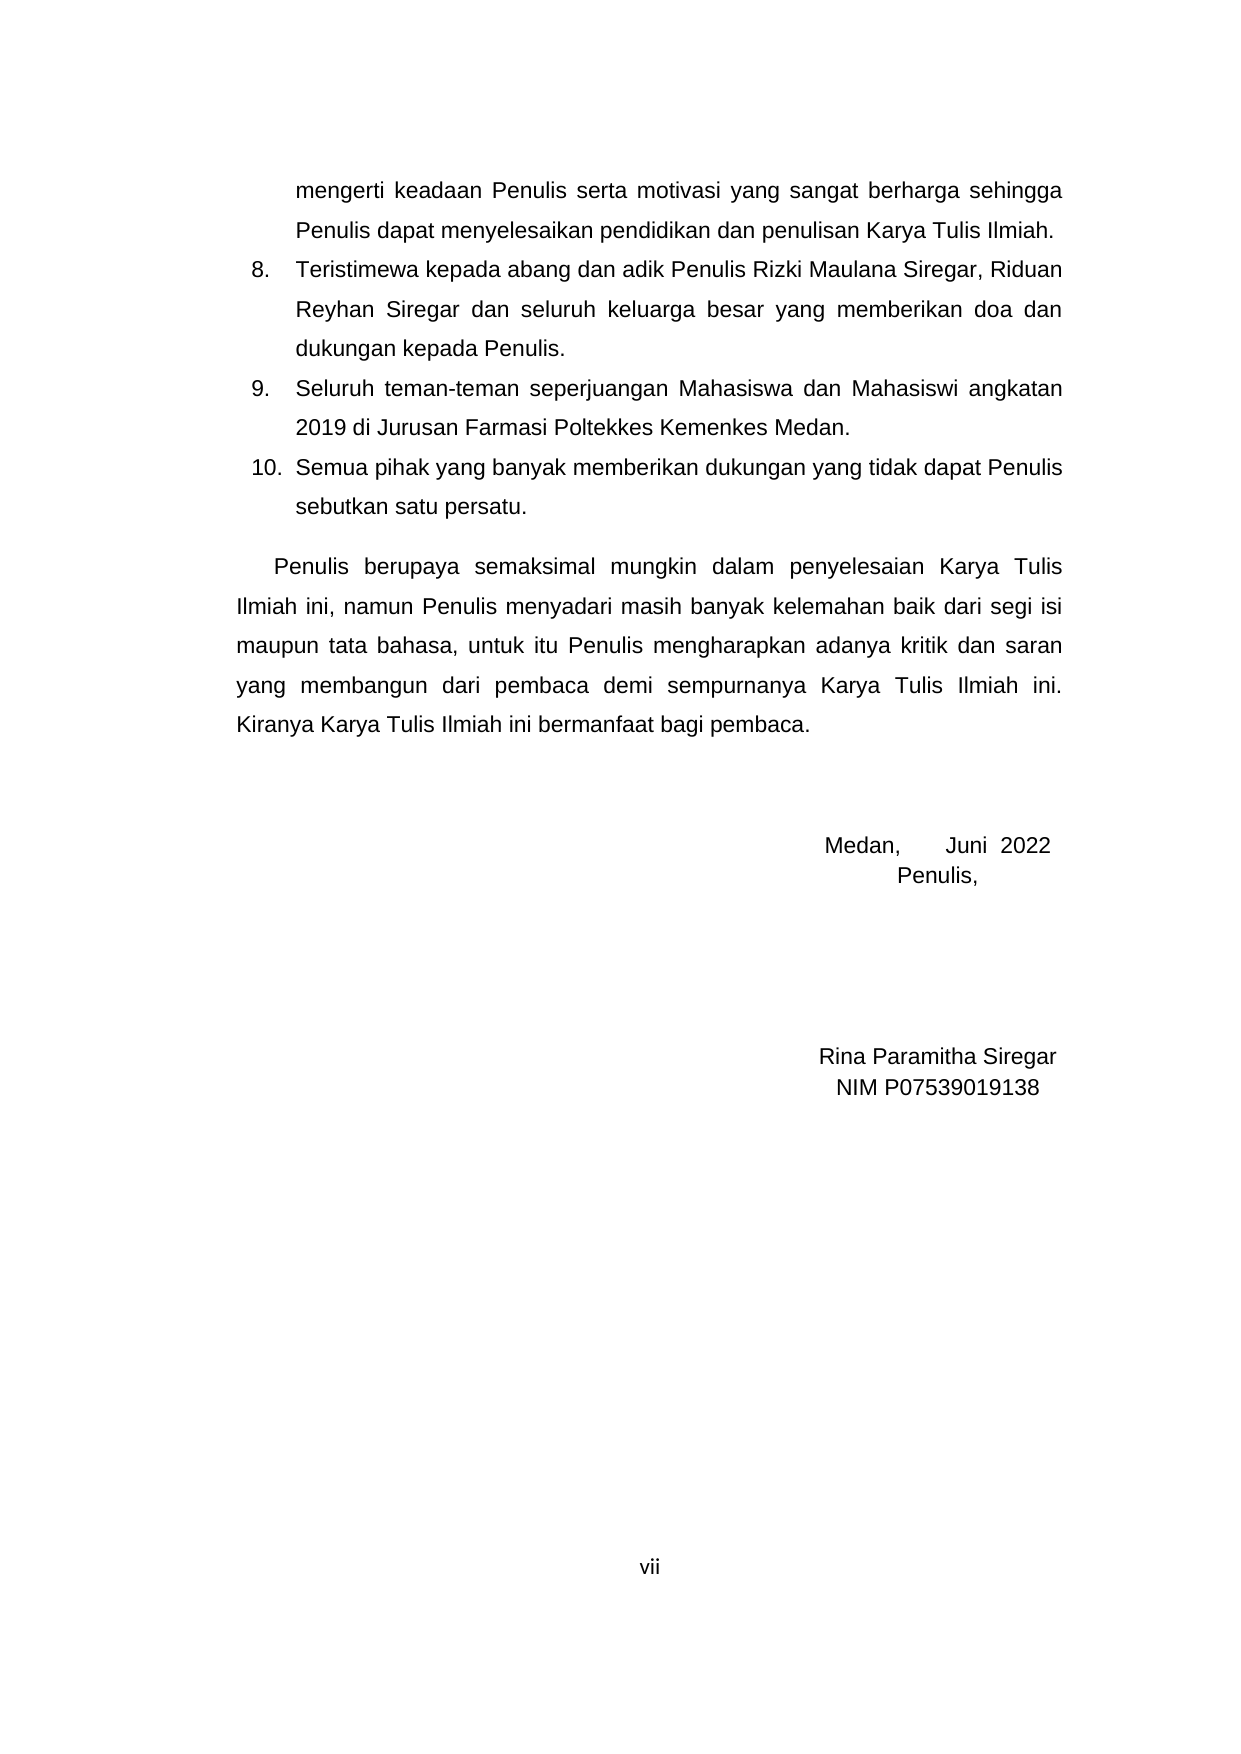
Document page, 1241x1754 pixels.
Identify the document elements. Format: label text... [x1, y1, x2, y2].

text Medan, Juni 2022 [812, 832, 1063, 858]
text Penulis berupaya semaksimal mungkin dalam penyelesaian Karya Tulis Ilmiah ini, namun Penulis menyadari masih banyak kelemahan baik dari segi isi maupun tata bahasa, untuk itu Penulis mengharapkan adanya kritik dan saran yang membangun dari pembaca demi sempurnanya Karya Tulis Ilmiah ini. Kiranya Karya Tulis Ilmiah ini bermanfaat bagi pembaca. [236, 553, 1063, 738]
text Penulis, [812, 862, 1063, 888]
list Seluruh teman-teman seperjuangan Mahasiswa dan Mahasiswi angkatan 2019 di Jurusan Farmasi Poltekkes Kemenkes Medan. [251, 374, 1063, 440]
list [251, 177, 1063, 243]
text NIM P07539019138 [812, 1073, 1063, 1100]
list Semua pihak yang banyak memberikan dukungan yang tidak dapat Penulis sebutkan satu persatu. [251, 453, 1063, 519]
text Rina Paramitha Siregar [812, 1043, 1063, 1070]
list Teristimewa kepada abang dan adik Penulis Rizki Maulana Siregar, Riduan Reyhan Siregar dan seluruh keluarga besar yang memberikan doa dan dukungan kepada Penulis. [251, 256, 1063, 361]
